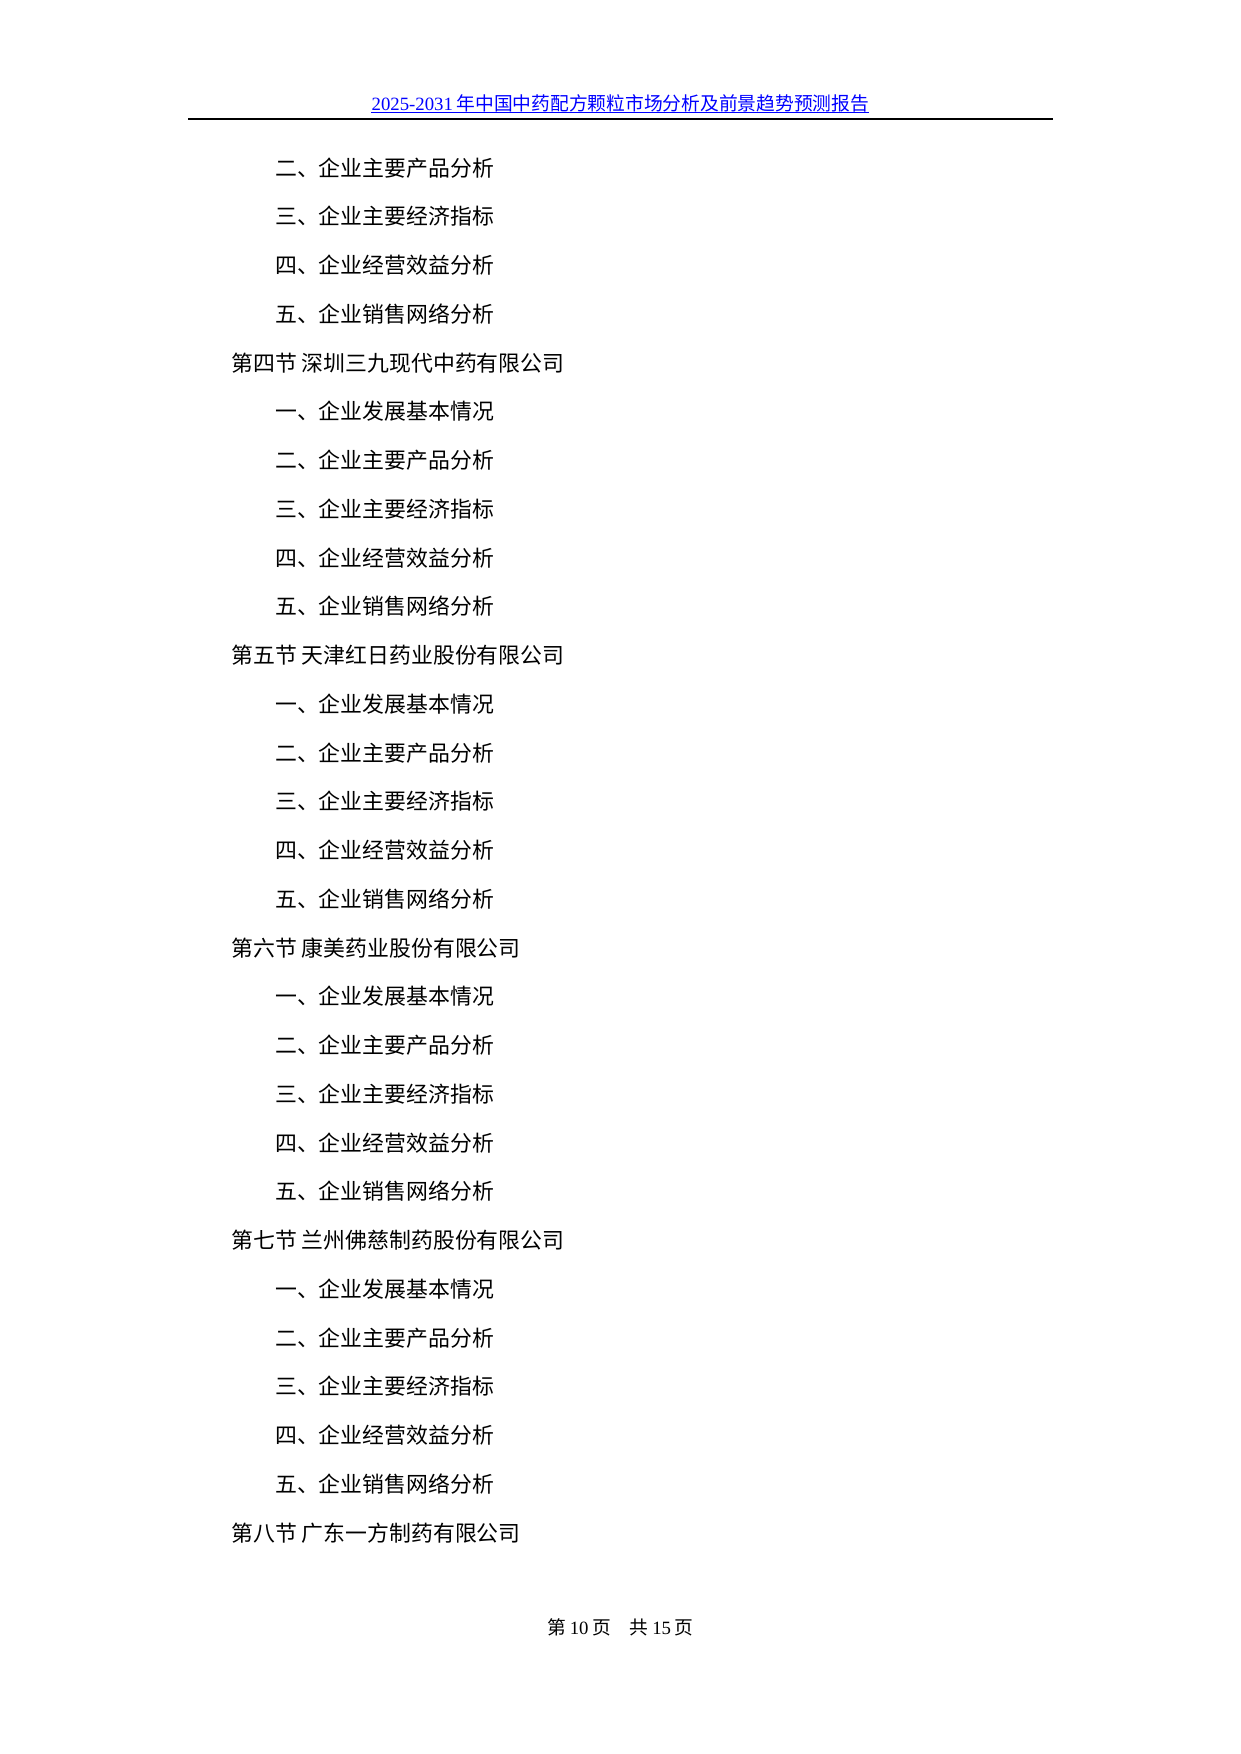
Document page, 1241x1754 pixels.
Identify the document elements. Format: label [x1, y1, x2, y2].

text [187, 150, 1053, 1548]
